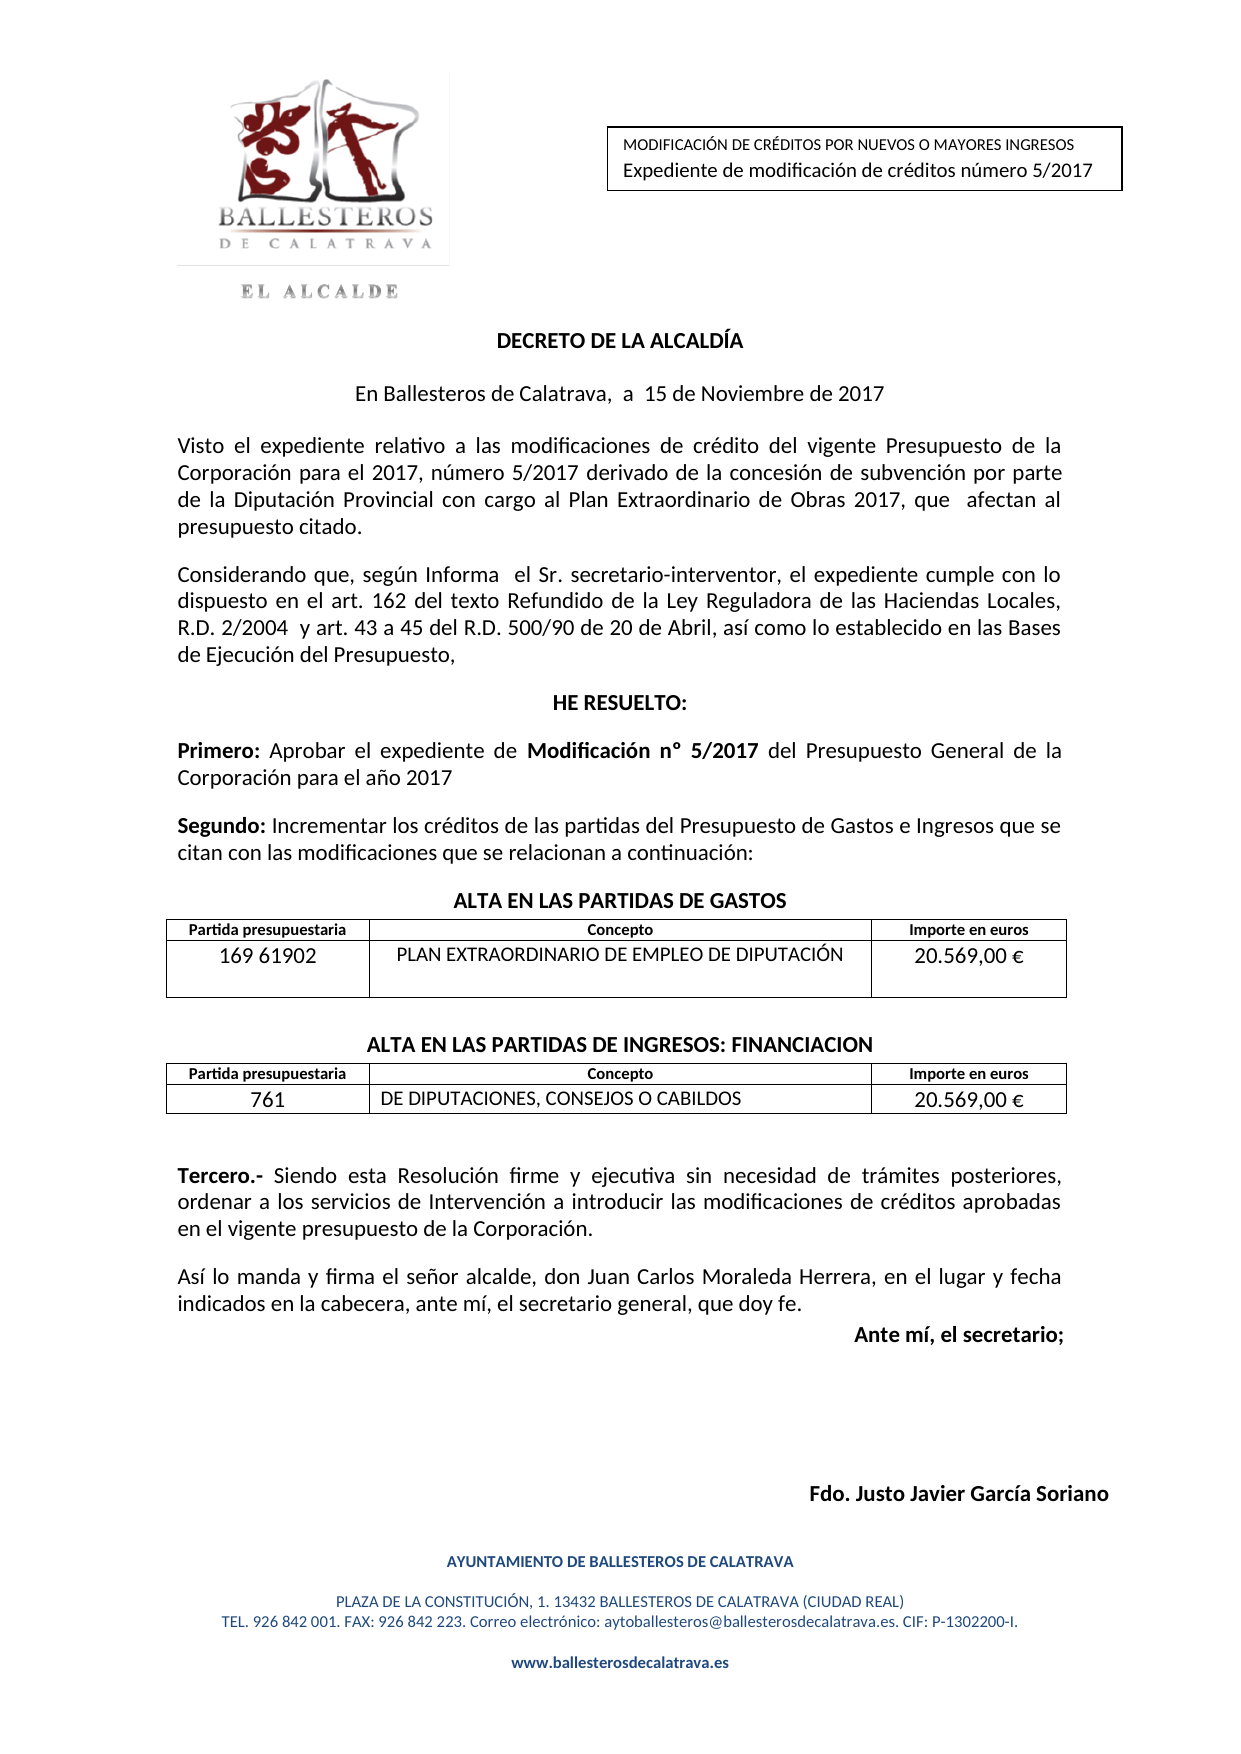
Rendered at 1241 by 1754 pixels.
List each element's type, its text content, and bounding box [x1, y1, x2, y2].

table_header Partida presupuestaria [167, 1064, 369, 1084]
text Tercero.- Siendo esta Resolución firme y ejecutiva sin necesidad de trámites posteriores, ordenar a los servicios de Intervención a introducir las modificaciones de créditos aprobadas en el vigente presupuesto de la Corporación. [177, 1162, 1063, 1242]
table_cell 20.569,00 € [872, 1085, 1066, 1113]
table_cell DE DIPUTACIONES, CONSEJOS O CABILDOS [370, 1085, 871, 1113]
text En Ballesteros de Calatrava, a 15 de Noviembre de 2017 [177, 379, 1063, 407]
table_header Importe en euros [872, 920, 1066, 940]
text Segundo: Incrementar los créditos de las partidas del Presupuesto de Gastos e Ingresos que se citan con las modificaciones que se relacionan a continuación: [177, 812, 1063, 866]
table_header Importe en euros [872, 1064, 1066, 1084]
text ALTA EN LAS PARTIDAS DE INGRESOS: FINANCIACION [177, 1030, 1063, 1058]
text DECRETO DE LA ALCALDÍA [177, 326, 1063, 354]
table_header Concepto [370, 1064, 871, 1084]
text Primero: Aprobar el expediente de Modificación nº 5/2017 del Presupuesto General de la Corporación para el año 2017 [177, 737, 1063, 791]
table_cell 761 [167, 1085, 369, 1113]
table_cell 20.569,00 € [872, 941, 1066, 997]
table_cell 169 61902 [167, 941, 369, 997]
table_header Partida presupuestaria [167, 920, 369, 940]
text ALTA EN LAS PARTIDAS DE GASTOS [177, 886, 1063, 914]
text Considerando que, según Informa el Sr. secretario-interventor, el expediente cumple con lo dispuesto en el art. 162 del texto Refundido de la Ley Reguladora de las Haciendas Locales, R.D. 2/2004 y art. 45 del R.D. 500/90 de 20 de Abril, así como lo establecido en las Bases de Ejecución del Presupuesto, [177, 561, 1063, 668]
table_header Concepto [370, 920, 871, 940]
text Así lo manda y firma el señor alcalde, don Juan Carlos Moraleda Herrera, en el lugar y fecha indicados en la cabecera, ante mí, el secretario general, que doy fe. [177, 1263, 1063, 1317]
text HE RESUELTO: [177, 689, 1063, 716]
picture [177, 73, 450, 326]
table_cell PLAN EXTRAORDINARIO DE EMPLEO DE DIPUTACIÓN [370, 941, 871, 997]
text Visto el expediente relativo a las modificaciones de crédito del vigente Presupuesto de la Corporación para el 2017, número 5/2017 derivado de la concesión de subvención por parte de la Diputación Provincial con cargo al Plan Extraordinario de Obras 2017, que afectan al presupuesto citado. [177, 432, 1063, 540]
